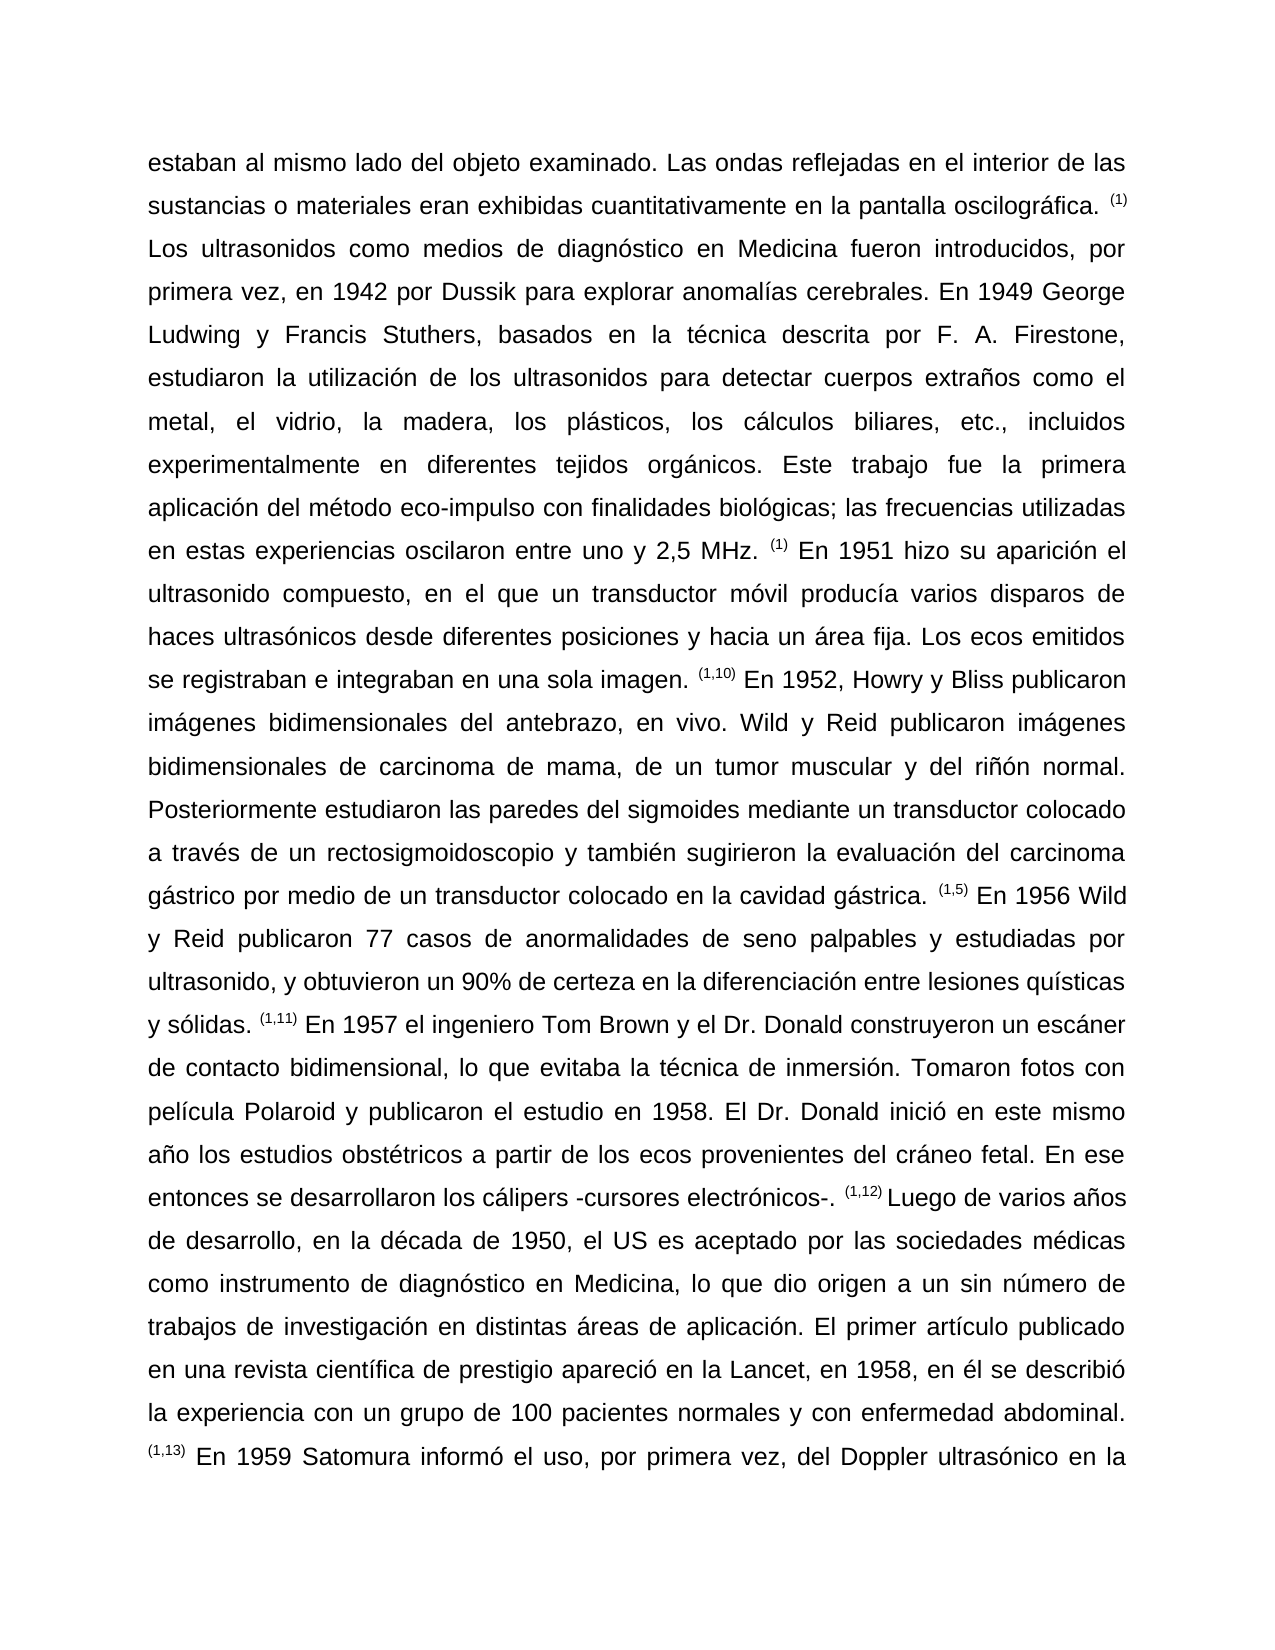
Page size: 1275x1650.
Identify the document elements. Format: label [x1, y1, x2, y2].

text [148, 148, 1127, 1470]
